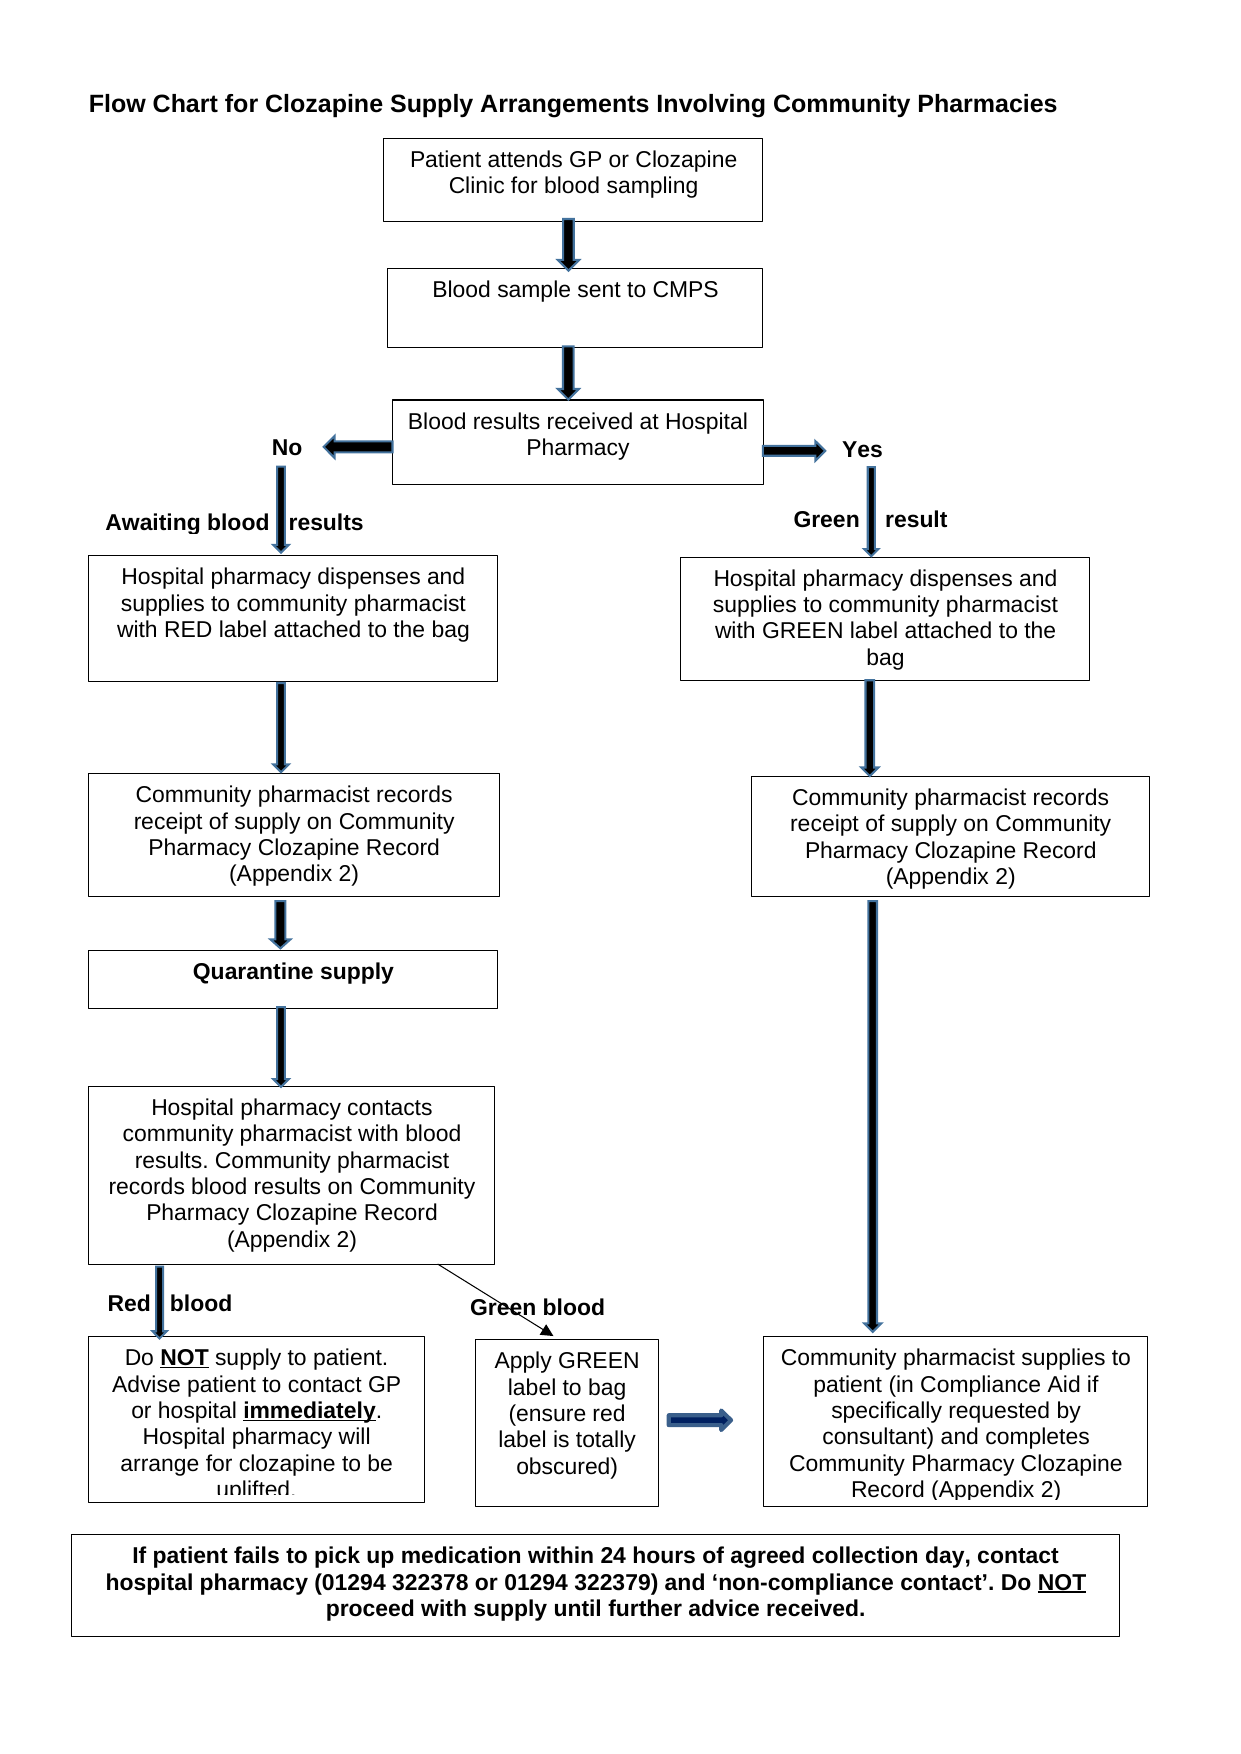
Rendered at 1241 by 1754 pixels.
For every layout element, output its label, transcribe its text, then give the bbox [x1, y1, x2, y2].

text Flow Chart for Clozapine Supply Arrangements Involving Community Pharmacies [89, 89, 1152, 117]
